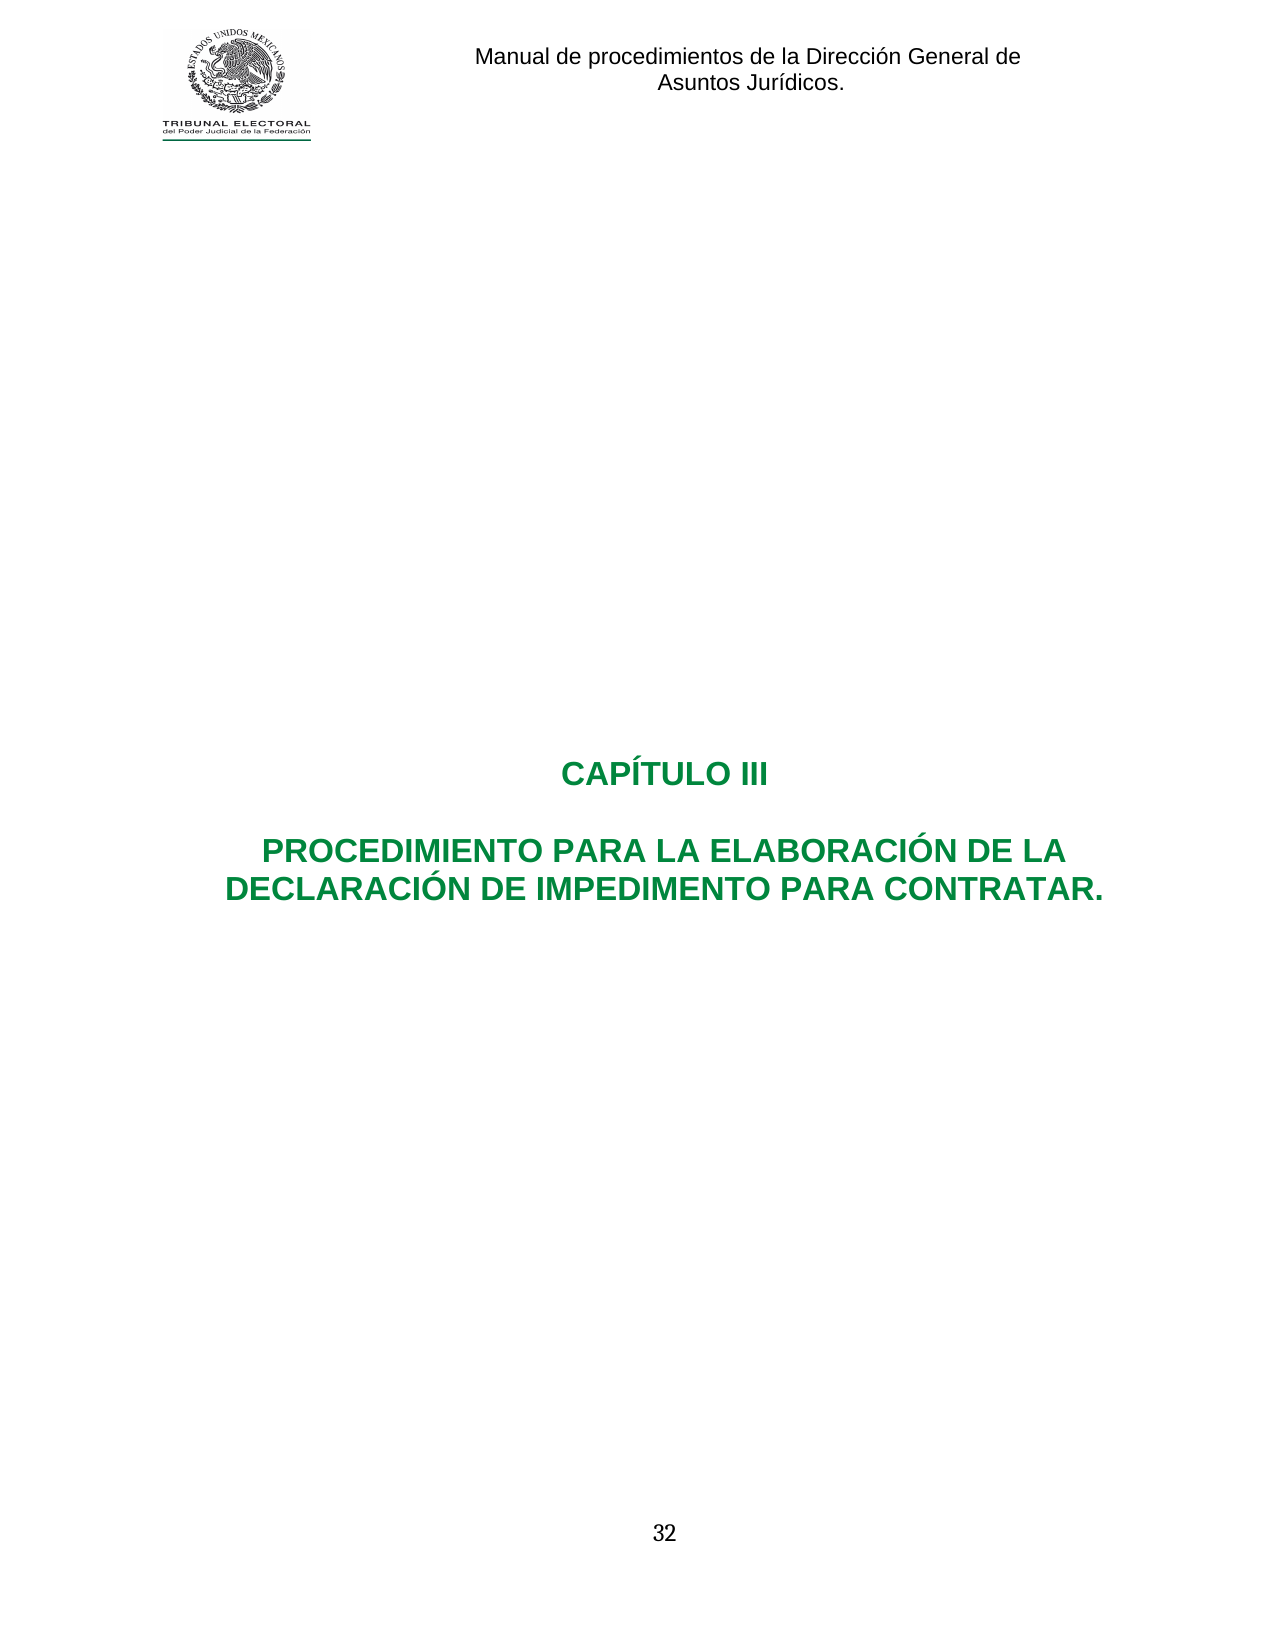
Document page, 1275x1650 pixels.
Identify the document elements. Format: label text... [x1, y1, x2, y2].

text PROCEDIMIENTO PARA LA ELABORACIÓN DE LA DECLARACIÓN DE IMPEDIMENTO PARA CONTRATAR. [177, 831, 1152, 908]
picture [162, 29, 311, 141]
text CAPÍTULO III [177, 754, 1152, 792]
